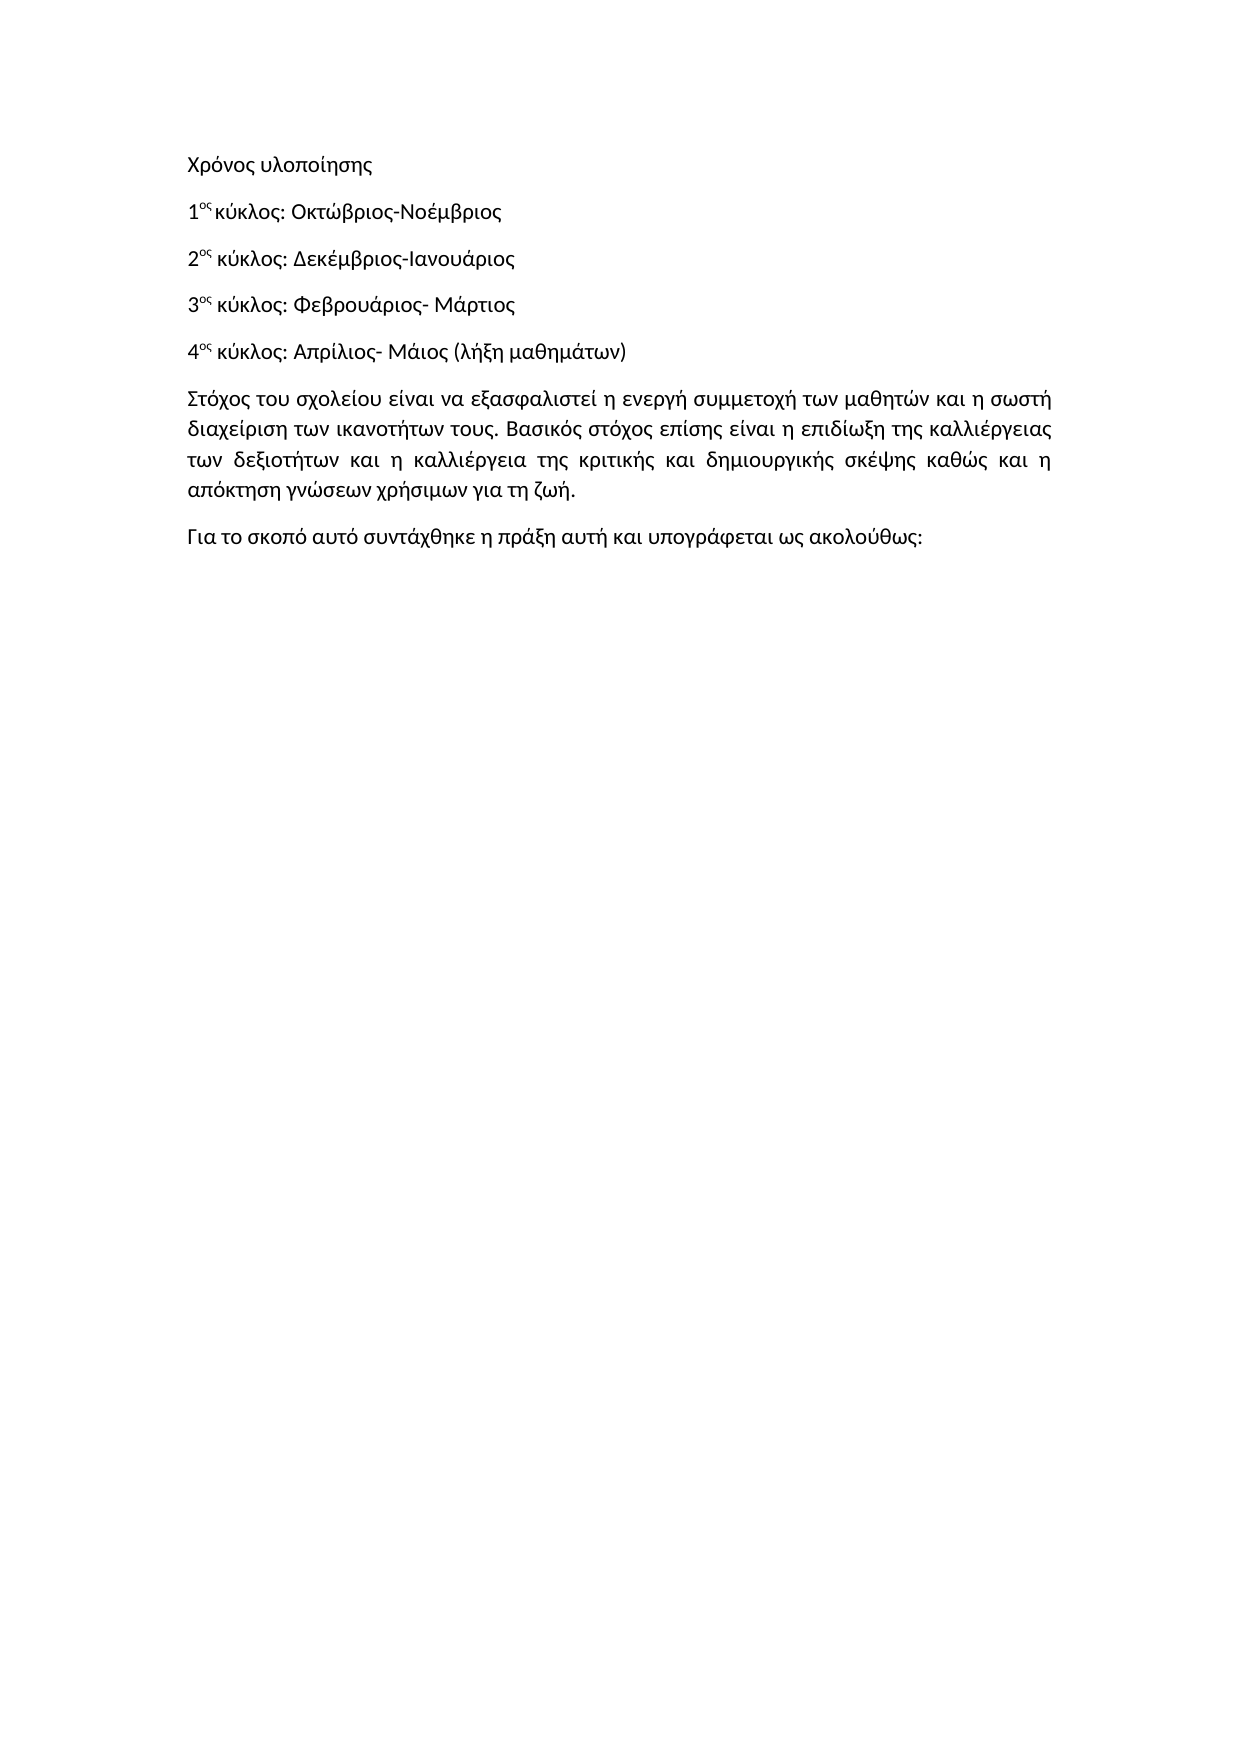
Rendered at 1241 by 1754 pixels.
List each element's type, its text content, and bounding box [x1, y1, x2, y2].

text 1ος κύκλος: Οκτώβριος-Νοέμβριος [187, 197, 1053, 225]
text Για το σκοπό αυτό συντάχθηκε η πράξη αυτή και υπογράφεται ως ακολούθως: [187, 522, 1053, 550]
text 2ος κύκλος: Δεκέμβριος-Ιανουάριος [187, 244, 1053, 272]
text 4ος κύκλος: Απρίλιος- Μάιος (λήξη μαθημάτων) [187, 337, 1053, 366]
text Χρόνος υλοποίησης [187, 150, 1053, 178]
text Στόχος του σχολείου είναι να εξασφαλιστεί η ενεργή συμμετοχή των μαθητών και η σωστή διαχείριση των ικανοτήτων τους. Βασικός στόχος επίσης είναι η επιδίωξη της καλλιέργειας των δεξιοτήτων και η καλλιέργεια της κριτικής και δημιουργικής σκέψης καθώς και η απόκτηση γνώσεων χρήσιμων για τη ζωή. [187, 384, 1053, 503]
text 3ος κύκλος: Φεβρουάριος- Μάρτιος [187, 291, 1053, 319]
